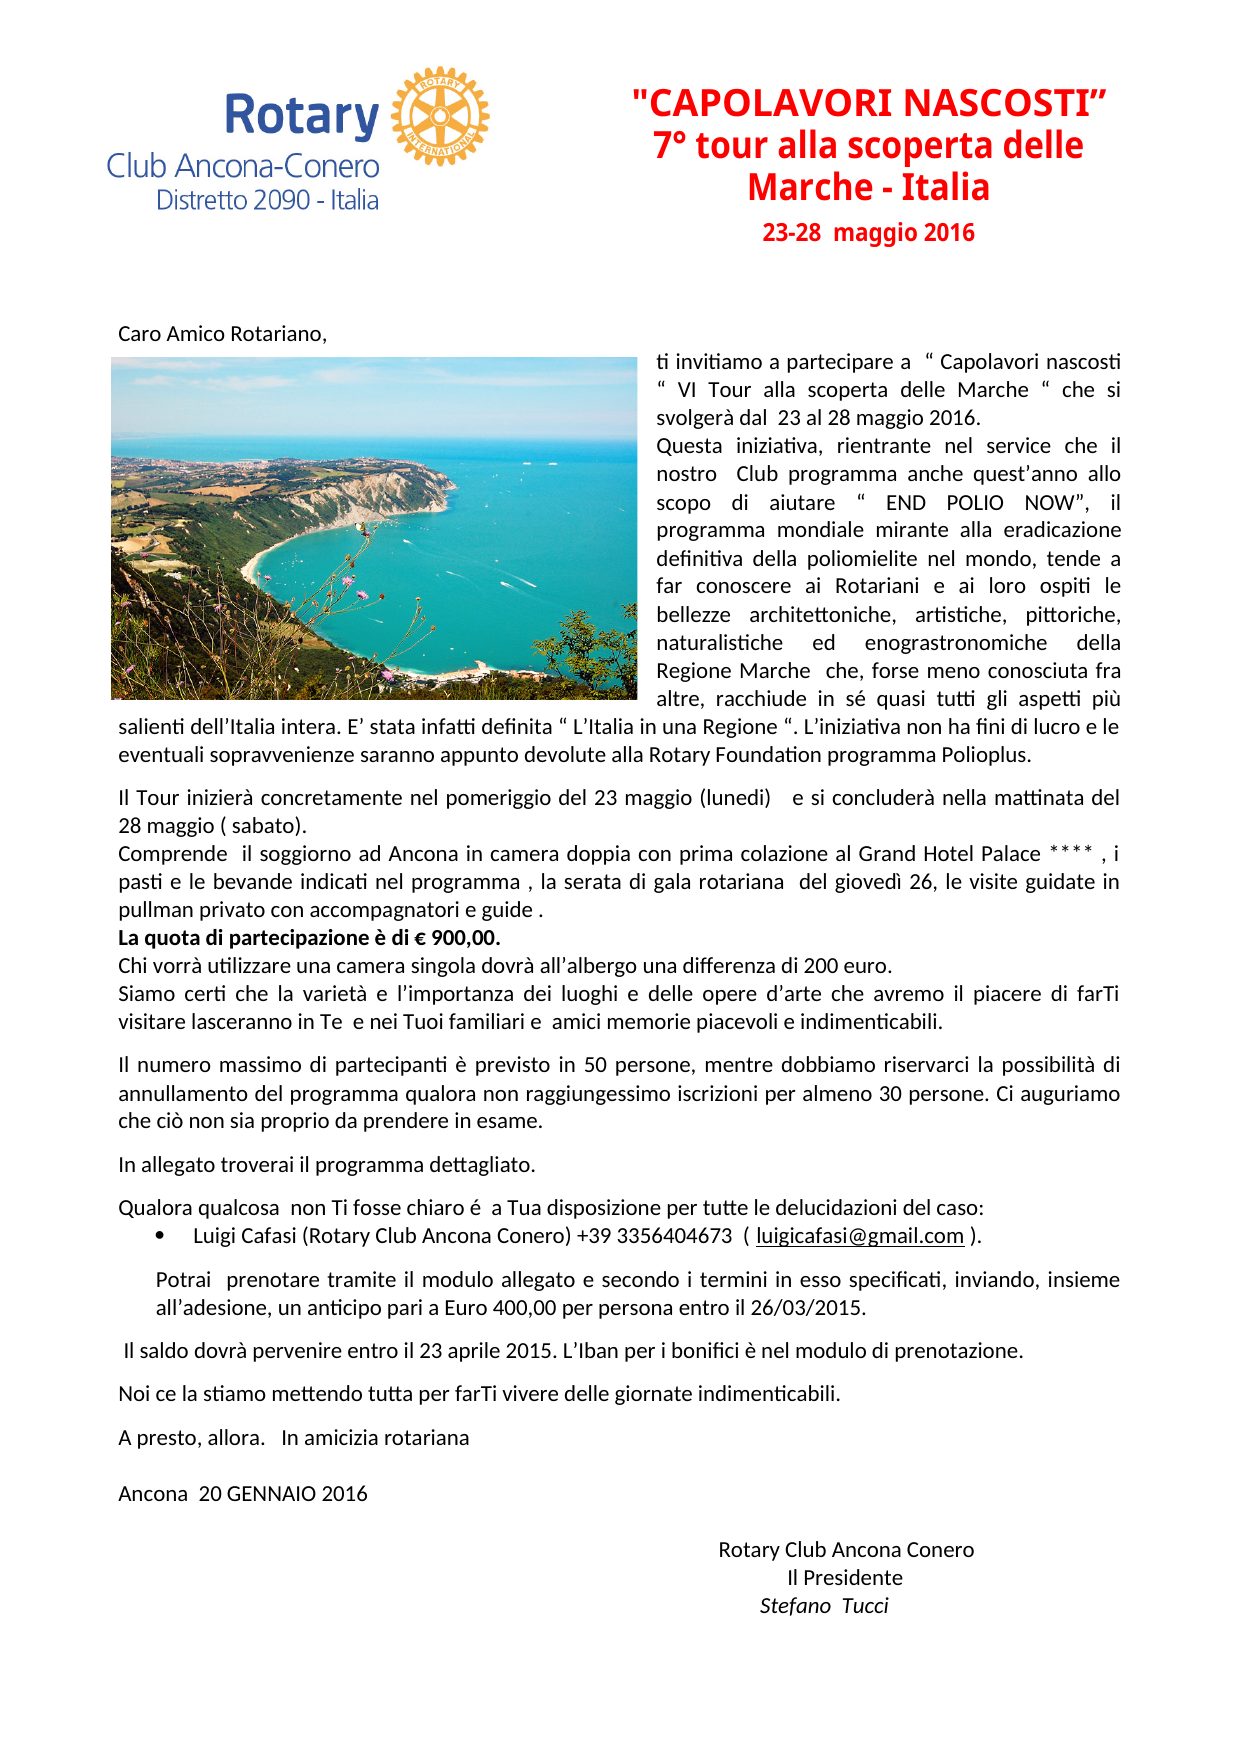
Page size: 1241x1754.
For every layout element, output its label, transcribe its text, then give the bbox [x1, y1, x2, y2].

text In allegato troverai il programma dettagliato. [118, 1150, 1122, 1178]
text Siamo certi che la varietà e l’importanza dei luoghi e delle opere d’arte che avremo il piacere di farTi visitare lasceranno in Te e nei Tuoi familiari e amici memorie piacevoli e indimenticabili. [118, 979, 1122, 1035]
text Caro Amico Rotariano, [118, 319, 1122, 347]
text Stefano Tucci [118, 1591, 1122, 1619]
text A presto, allora. In amicizia rotariana [118, 1423, 1122, 1451]
text Potrai prenotare tramite il modulo allegato e secondo i termini in esso specificati, inviando, insieme all’adesione, un anticipo pari a Euro 400,00 per persona entro il 26/03/2015. [156, 1265, 1122, 1321]
text Noi ce la stiamo mettendo tutta per farTi vivere delle giornate indimenticabili. [118, 1379, 1122, 1407]
text Il numero massimo di partecipanti è previsto in 50 persone, mentre dobbiamo riservarci la possibilità di annullamento del programma qualora non raggiungessimo iscrizioni per almeno 30 persone. Ci auguriamo che ciò non sia proprio da prendere in esame. [118, 1051, 1122, 1135]
text Questa iniziativa, rientrante nel service che il nostro Club programma anche quest’anno allo scopo di aiutare “ END POLIO NOW”, il programma mondiale mirante alla eradicazione definitiva della poliomielite nel mondo, tende a far conoscere ai Rotariani e ai loro ospiti le bellezze architettoniche, artistiche, pittoriche, naturalistiche ed enograstronomiche della Regione Marche che, forse meno conosciuta fra altre, racchiude in sé quasi tutti gli aspetti più salienti dell’Italia intera. E’ stata infatti definita “ L’Italia in una Regione “. L’iniziativa non ha fini di lucro e le eventuali sopravvenienze saranno appunto devolute alla Rotary Foundation programma Polioplus. [118, 432, 1122, 768]
text Il Presidente [118, 1563, 1122, 1591]
text ti invitiamo a partecipare a “ Capolavori nascosti “ VI Tour alla scoperta delle Marche “ che si svolgerà dal 23 al 28 maggio 2016. [118, 347, 1122, 432]
text Qualora qualcosa non Ti fosse chiaro é a Tua disposizione per tutte le delucidazioni del caso: [118, 1193, 1122, 1221]
text Chi vorrà utilizzare una camera singola dovrà all’albergo una differenza di 200 euro. [118, 951, 1122, 979]
text La quota di partecipazione è di € 900,00. [118, 923, 1122, 951]
text Comprende il soggiorno ad Ancona in camera doppia con prima colazione al Grand Hotel Palace **** , i pasti e le bevande indicati nel programma , la serata di gala rotariana del giovedì 26, le visite guidate in pullman privato con accompagnatori e guide . [118, 839, 1122, 923]
list Luigi Cafasi (Rotary Club Ancona Conero) +39 3356404673 ( luigicafasi@gmail.com ). [156, 1221, 1122, 1249]
text Rotary Club Ancona Conero [118, 1535, 1122, 1563]
text Ancona 20 GENNAIO 2016 [118, 1479, 1122, 1507]
text Il Tour inizierà concretamente nel pomeriggio del 23 maggio (lunedi) e si concluderà nella mattinata del 28 maggio ( sabato). [118, 783, 1122, 839]
picture [96, 60, 496, 217]
picture [111, 357, 638, 700]
text Il saldo dovrà pervenire entro il 23 aprile 2015. L’Iban per i bonifici è nel modulo di prenotazione. [118, 1336, 1122, 1364]
